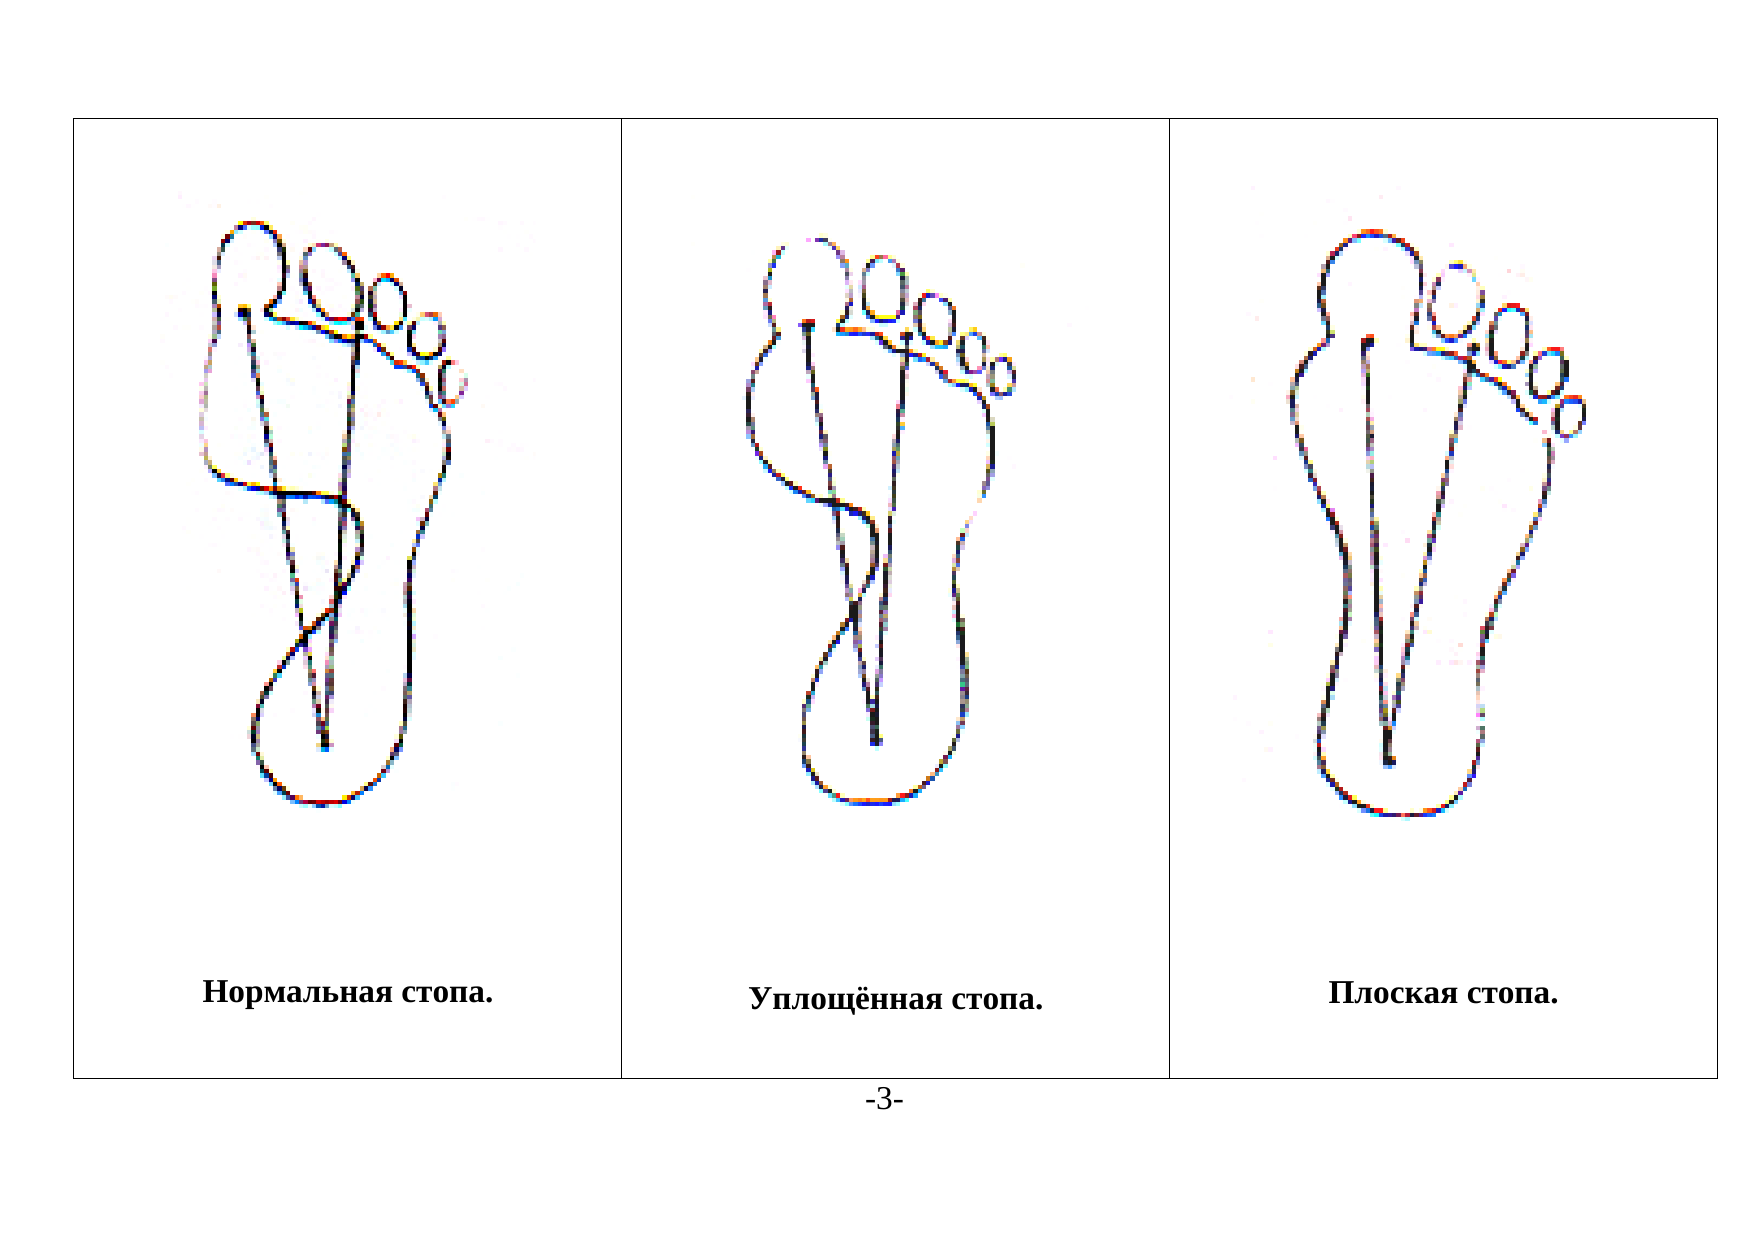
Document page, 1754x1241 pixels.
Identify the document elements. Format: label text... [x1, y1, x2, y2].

table_header Плоская стопа. [1170, 119, 1717, 1078]
table_header Нормальная стопа. [74, 119, 621, 1078]
table_header Уплощённая стопа. [622, 119, 1169, 1078]
picture [159, 187, 536, 857]
text -3- [74, 1079, 1695, 1117]
